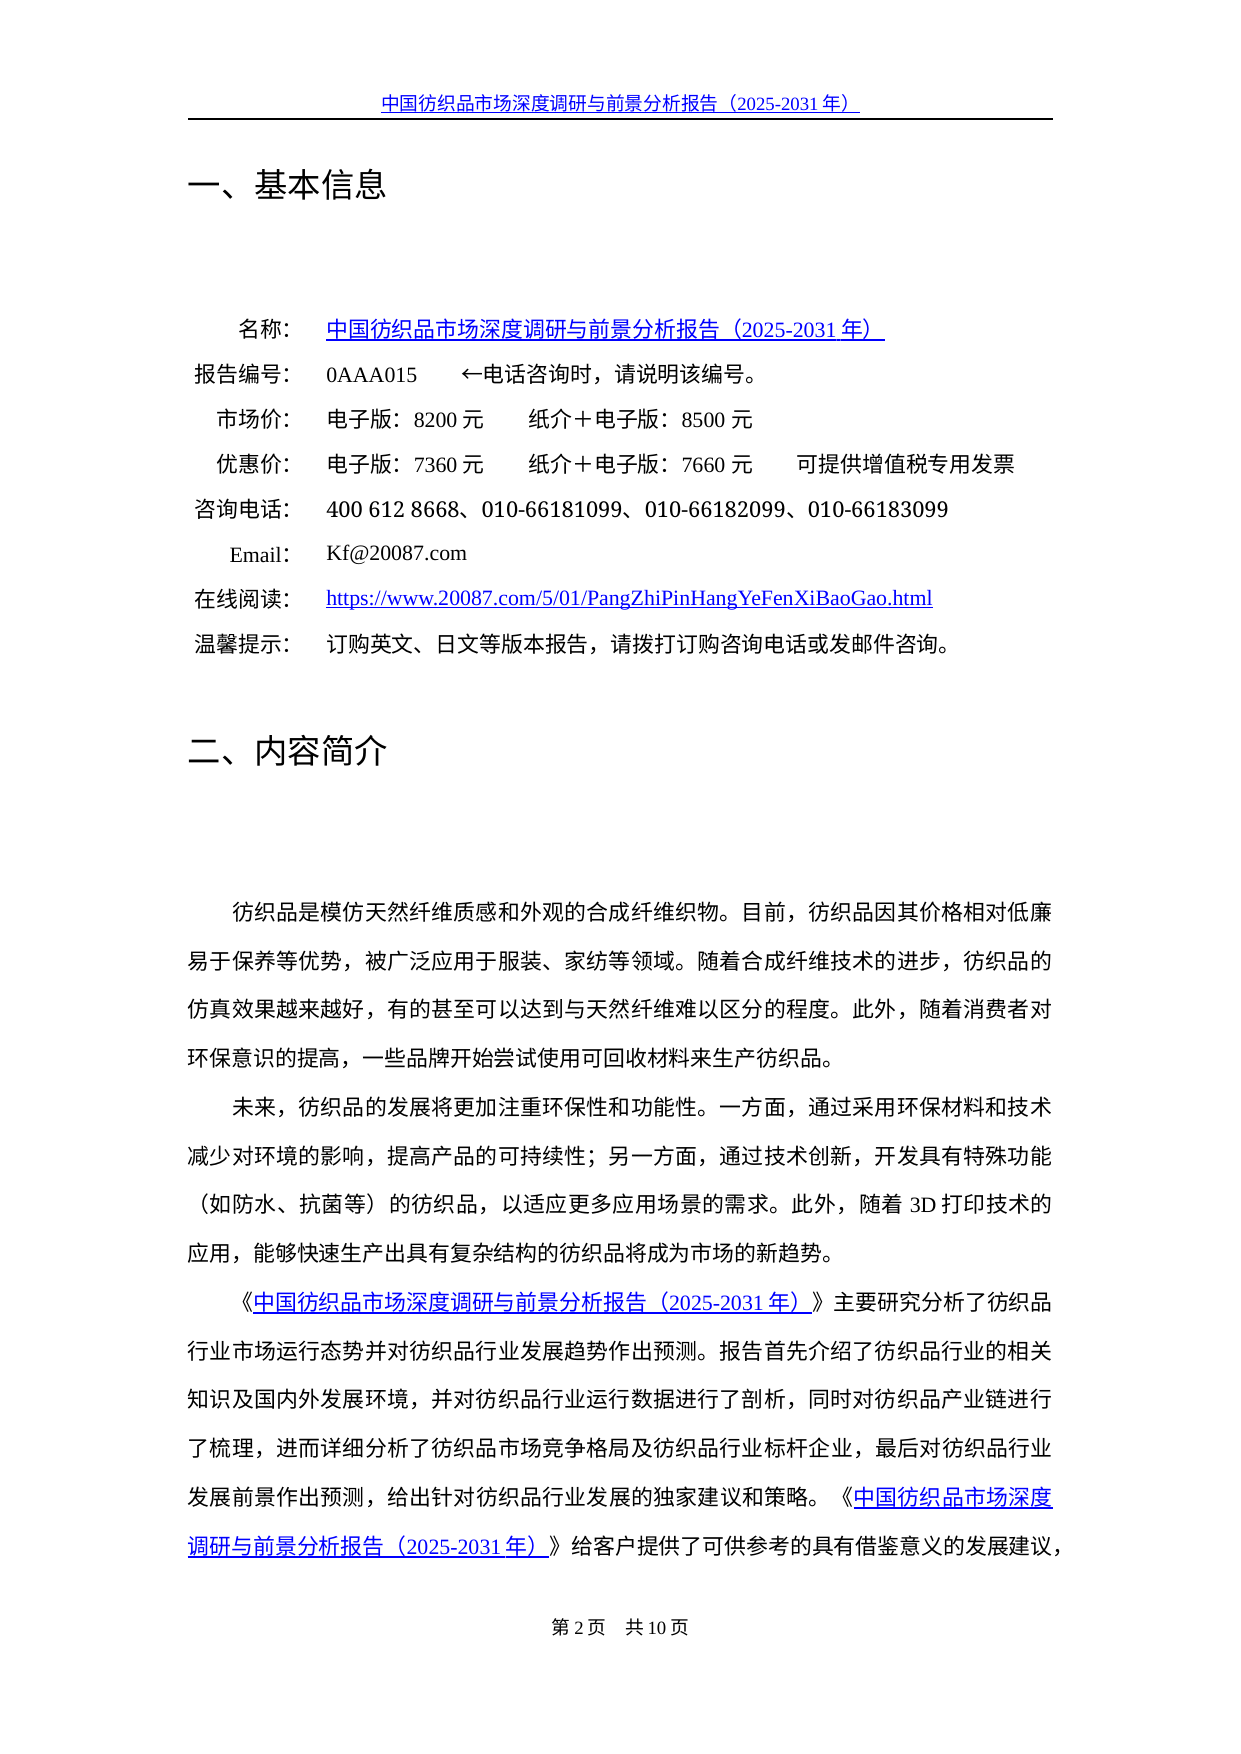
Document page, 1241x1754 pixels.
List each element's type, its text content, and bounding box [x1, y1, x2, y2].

table_cell 温馨提示： [167, 627, 315, 672]
table_cell Email： [167, 537, 315, 582]
table_cell 电子版：7360 元 纸介＋电子版：7660 元 可提供增值税专用发票 [315, 447, 1073, 492]
title 一、基本信息 [187, 150, 1053, 215]
title 二、内容简介 [187, 717, 1053, 782]
table_cell 咨询电话： [167, 492, 315, 537]
table_cell 订购英文、日文等版本报告，请拨打订购咨询电话或发邮件咨询。 [315, 627, 1073, 672]
table_cell 电子版：8200 元 纸介＋电子版：8500 元 [315, 402, 1073, 447]
table_cell [315, 582, 1073, 627]
table_cell 市场价： [167, 402, 315, 447]
table_cell 报告编号： [167, 357, 315, 402]
table_cell 在线阅读： [167, 582, 315, 627]
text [187, 894, 1053, 1561]
table_header 名称： [167, 312, 315, 357]
table_cell Kf@20087.com [315, 537, 1073, 582]
table_header 中国彷织品市场深度调研与前景分析报告（2025-2031年） [315, 312, 1073, 357]
table_cell 400 612 8668、010-66181099、010-66182099、010-66183099 [315, 492, 1073, 537]
table_cell 0AAA015 ←电话咨询时，请说明该编号。 [315, 357, 1073, 402]
table_cell 优惠价： [167, 447, 315, 492]
